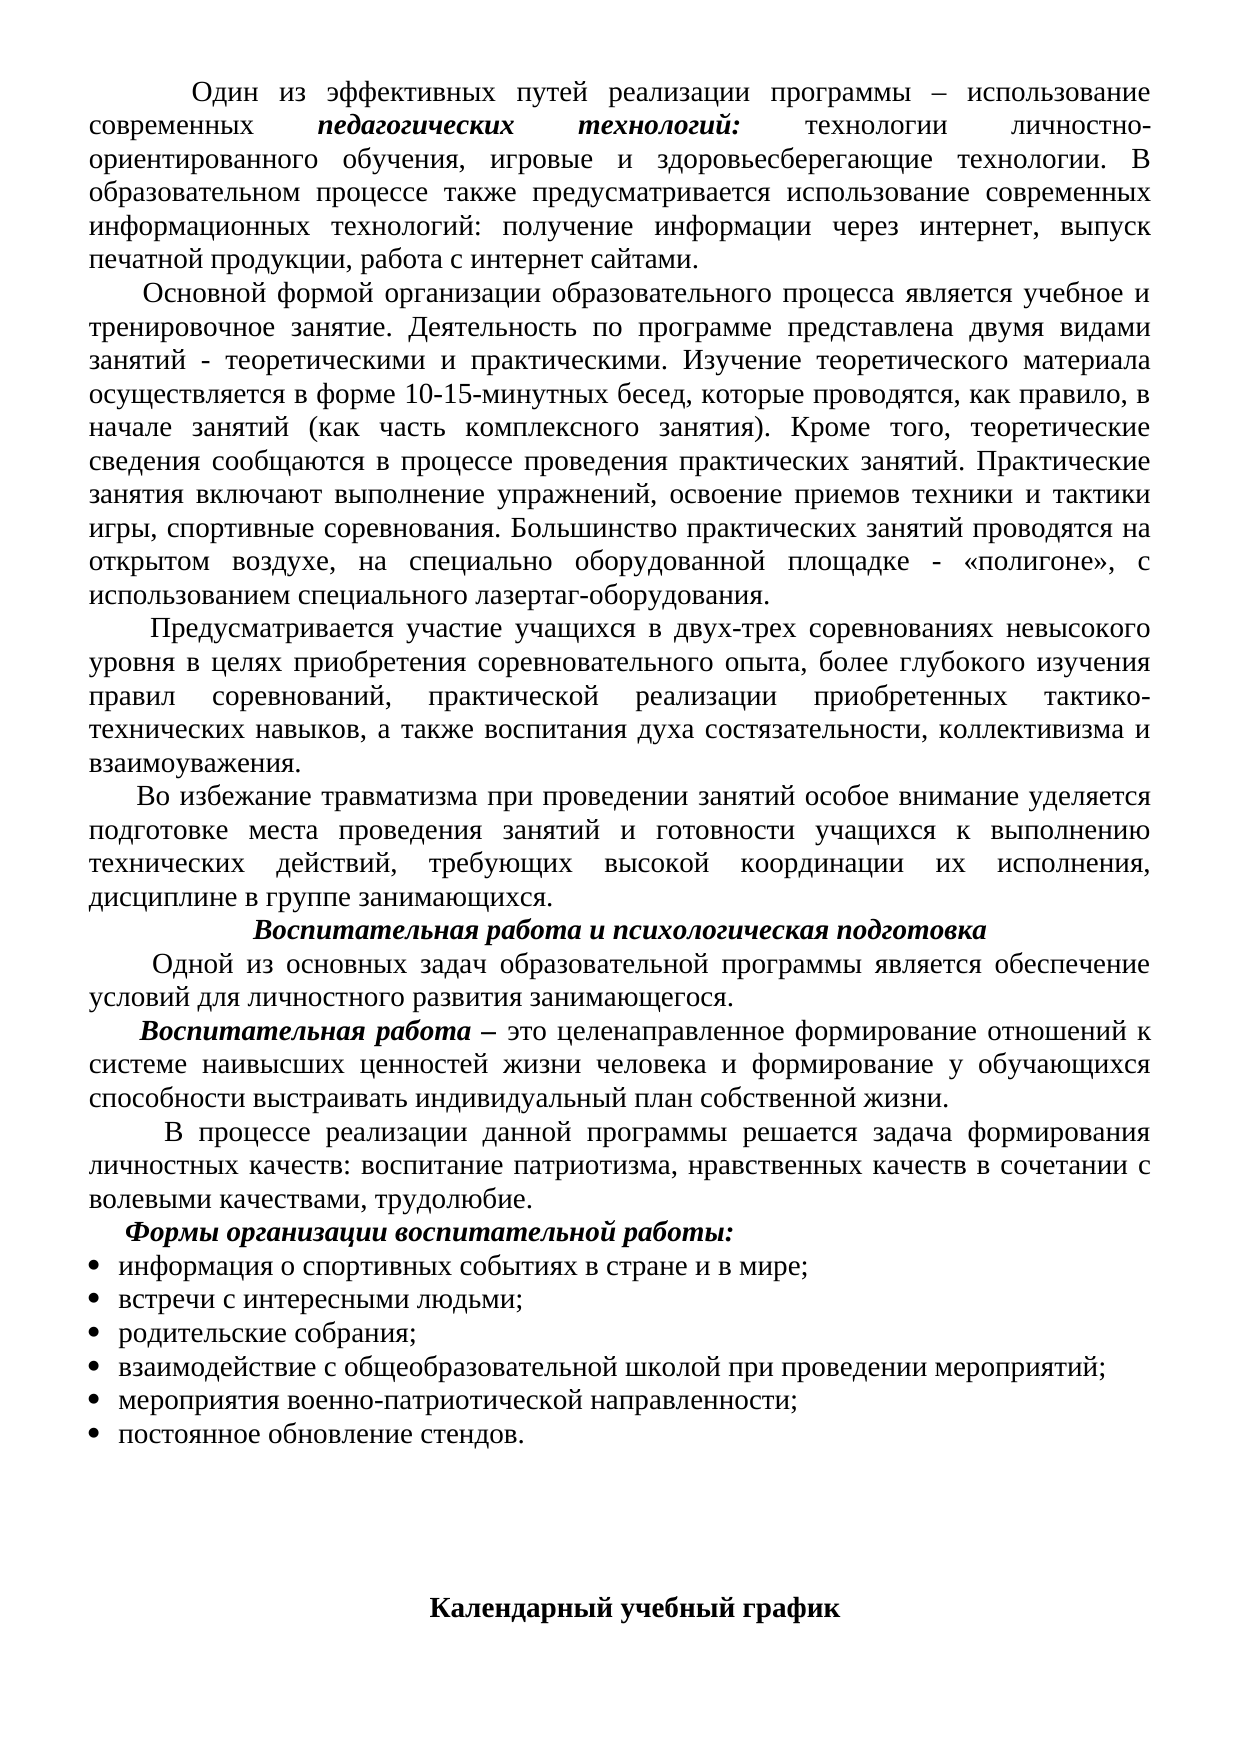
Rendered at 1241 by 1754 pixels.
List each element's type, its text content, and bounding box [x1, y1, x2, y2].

text Основной формой организации образовательного процесса является учебное и тренировочное занятие. Деятельность по программе представлена двумя видами занятий - теоретическими и практическими. Изучение теоретического материала осуществляется в форме 10-15-минутных бесед, которые проводятся, как правило, в начале занятий (как часть комплексного занятия). Кроме того, теоретические сведения сообщаются в процессе проведения практических занятий. Практические занятия включают выполнение упражнений, освоение приемов техники и тактики игры, спортивные соревнования. Большинство практических занятий проводятся на открытом воздухе, на специально оборудованной площадке - «полигоне», с использованием специального лазертаг-оборудования. [88, 275, 1152, 611]
text В процессе реализации данной программы решается задача формирования личностных качеств: воспитание патриотизма, нравственных качеств в сочетании с волевыми качествами, трудолюбие. [88, 1114, 1152, 1214]
text Во избежание травматизма при проведении занятий особое внимание уделяется подготовке места проведения занятий и готовности учащихся к выполнению технических действий, требующих высокой координации их исполнения, дисциплине в группе занимающихся. [88, 778, 1152, 912]
text Воспитательная работа и психологическая подготовка [88, 912, 1152, 946]
text Воспитательная работа – это целенаправленное формирование отношений к системе наивысших ценностей жизни человека и формирование у обучающихся способности выстраивать индивидуальный план собственной жизни. [88, 1013, 1152, 1114]
list постоянное обновление стендов. [88, 1416, 1152, 1450]
text Одной из основных задач образовательной программы является обеспечение условий для личностного развития занимающегося. [88, 946, 1152, 1013]
text Формы организации воспитательной работы: [88, 1214, 1152, 1248]
text Предусматривается участие учащихся в двух-трех соревнованиях невысокого уровня в целях приобретения соревновательного опыта, более глубокого изучения правил соревнований, практической реализации приобретенных тактико-технических навыков, а также воспитания духа состязательности, коллективизма и взаимоуважения. [88, 611, 1152, 778]
list взаимодействие с общеобразовательной школой при проведении мероприятий; [88, 1349, 1152, 1382]
text Календарный учебный график [118, 1590, 1152, 1624]
text Один из эффективных путей реализации программы – использование современных педагогических технологий: технологии личностно-ориентированного обучения, игровые и здоровьесберегающие технологии. В образовательном процессе также предусматривается использование современных информационных технологий: получение информации через интернет, выпуск печатной продукции, работа с интернет сайтами. [88, 74, 1152, 275]
list встречи с интересными людьми; [88, 1281, 1152, 1315]
list мероприятия военно-патриотической направленности; [88, 1382, 1152, 1416]
list родительские собрания; [88, 1315, 1152, 1349]
list информация о спортивных событиях в стране и в мире; [88, 1248, 1152, 1281]
